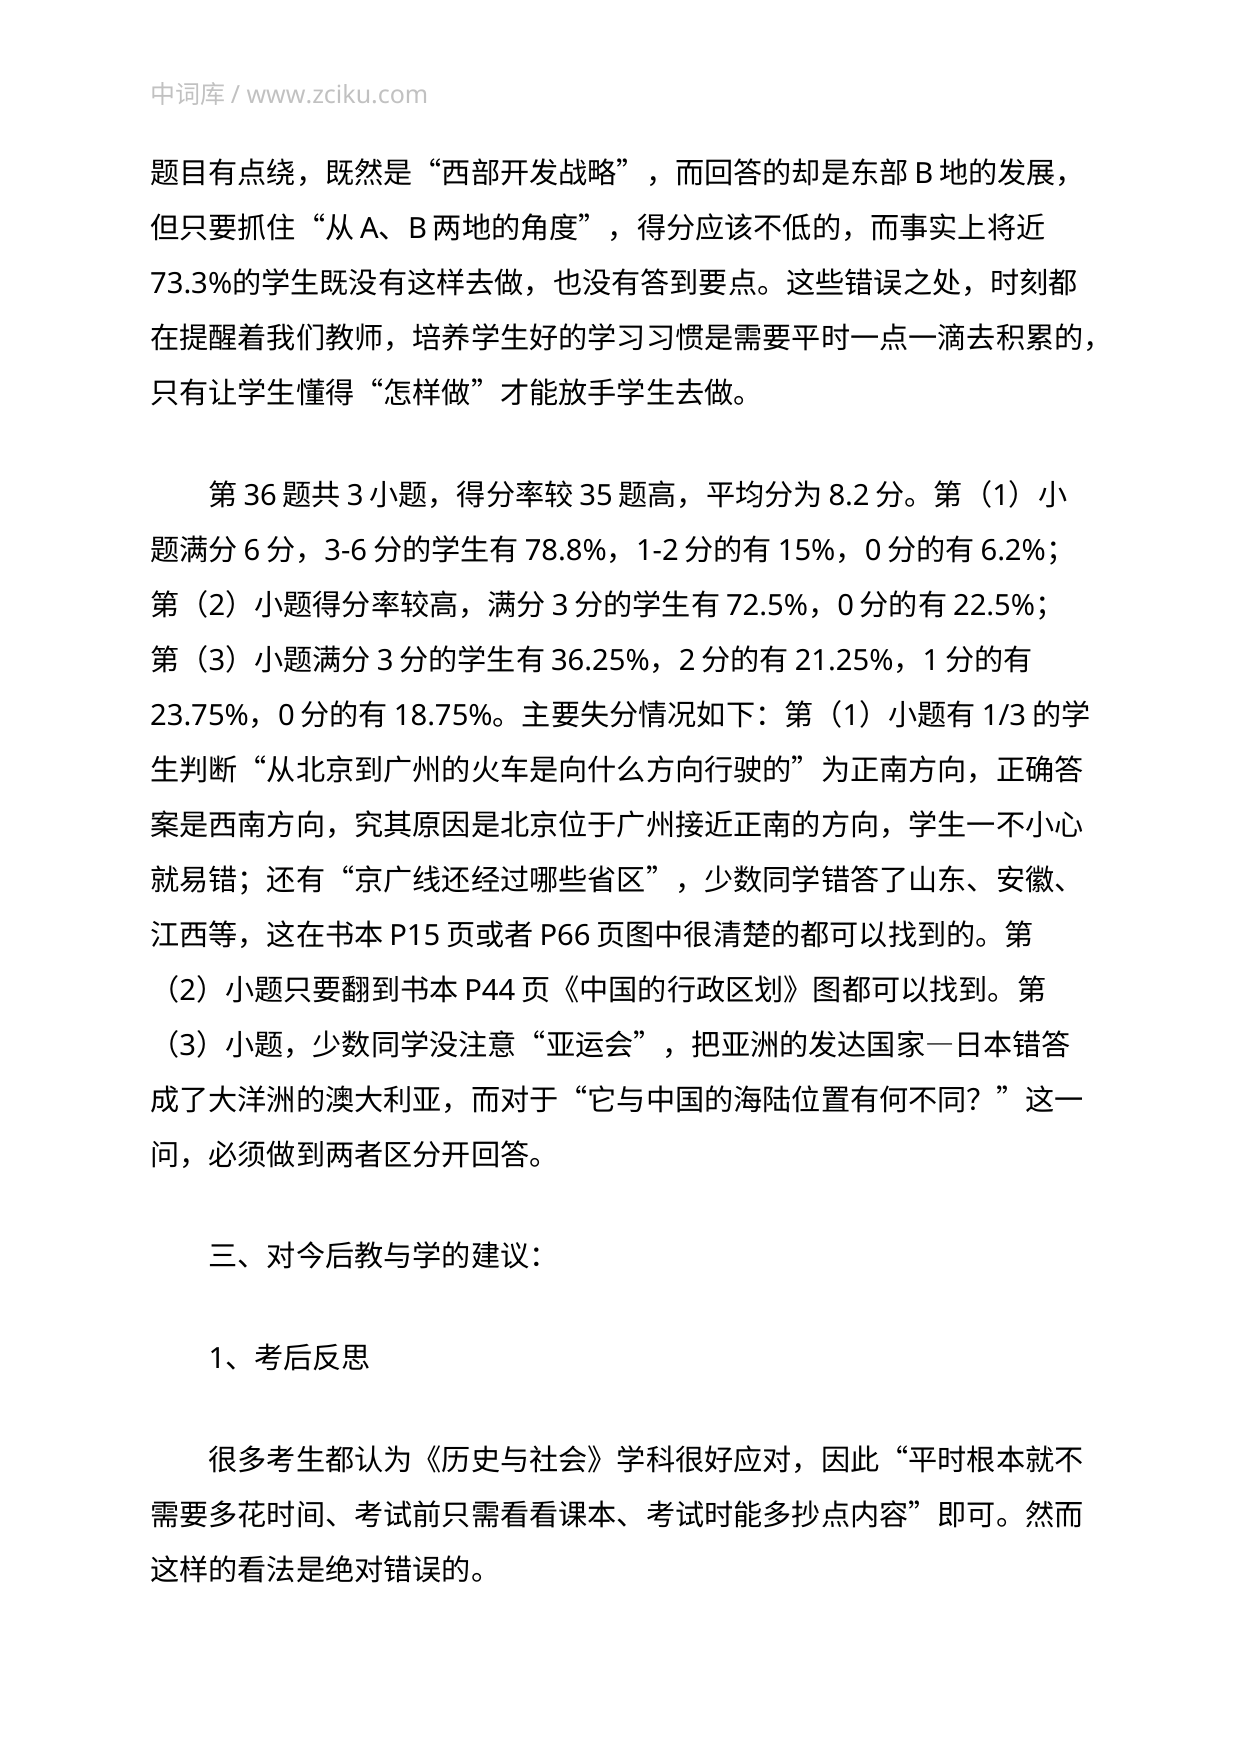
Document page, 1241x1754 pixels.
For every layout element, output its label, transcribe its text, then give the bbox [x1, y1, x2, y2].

text 很多考生都认为《历史与社会》学科很好应对，因此“平时根本就不需要多花时间、考试前只需看看课本、考试时能多抄点内容”即可。然而这样的看法是绝对错误的。 [150, 1437, 1090, 1589]
text 第36题共3小题，得分率较35题高，平均分为8.2分。第（1）小题满分6分，3-6分的学生有78.8%，1-2分的有15%，0分的有6.2%；第（2）小题得分率较高，满分3分的学生有72.5%，0分的有22.5%；第（3）小题满分3分的学生有36.25%，2分的有21.25%，1分的有23.75%，0分的有18.75%。主要失分情况如下：第（1）小题有1/3的学生判断“从北京到广州的火车是向什么方向行驶的”为正南方向，正确答案是西南方向，究其原因是北京位于广州接近正南的方向，学生一不小心就易错；还有“京广线还经过哪些省区”，少数同学错答了山东、安徽、江西等，这在书本P15页或者P66页图中很清楚的都可以找到的。第（2）小题只要翻到书本P44页《中国的行政区划》图都可以找到。第（3）小题，少数同学没注意“亚运会”，把亚洲的发达国家—日本错答成了大洋洲的澳大利亚，而对于“它与中国的海陆位置有何不同？”这一问，必须做到两者区分开回答。 [150, 472, 1090, 1173]
text 1、考后反思 [150, 1335, 1090, 1377]
text 三、对今后教与学的建议： [150, 1233, 1090, 1275]
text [150, 150, 1090, 412]
